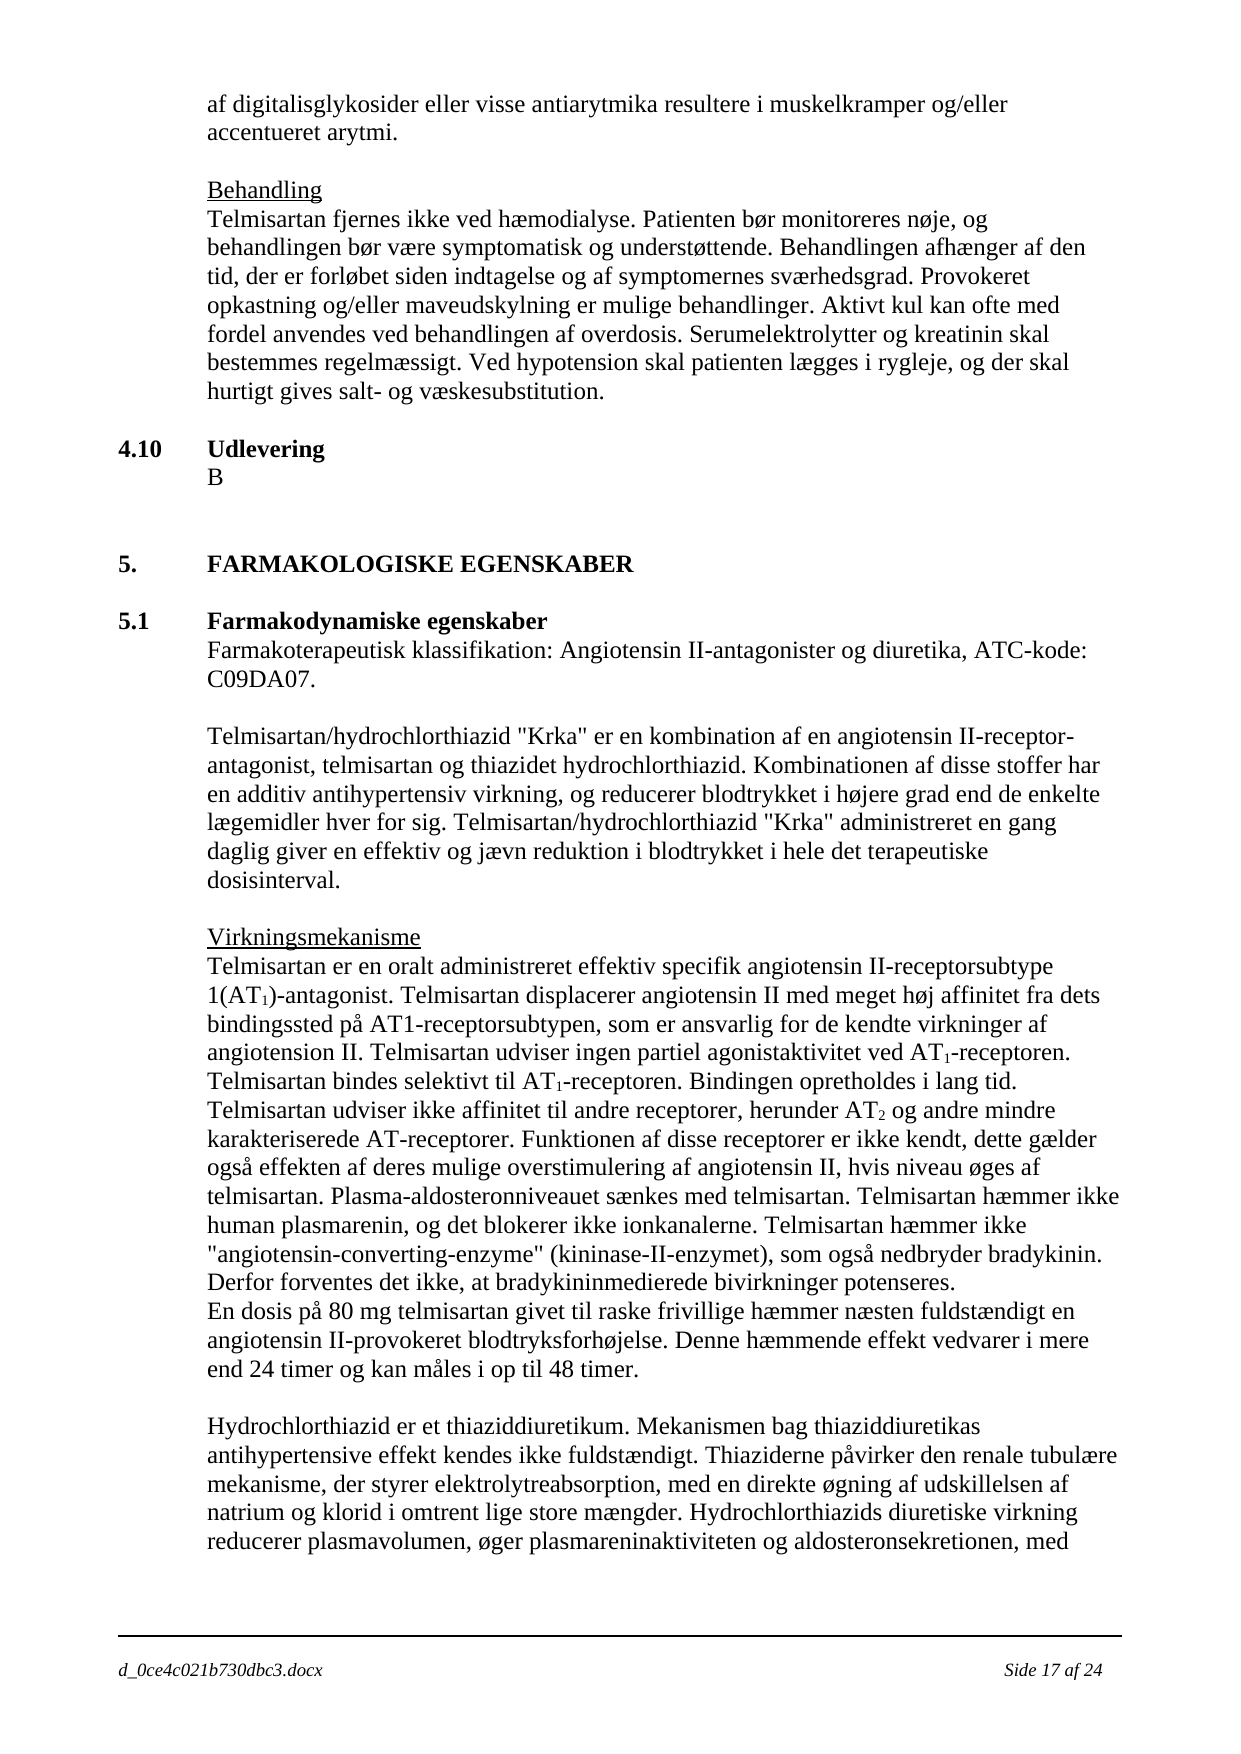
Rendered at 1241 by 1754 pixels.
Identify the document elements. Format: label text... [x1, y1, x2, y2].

text 4.10 Udlevering [118, 434, 1122, 462]
text 5.1 Farmakodynamiske egenskaber [118, 606, 1122, 635]
text 5. FARMAKOLOGISKE EGENSKABER [118, 549, 1122, 577]
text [207, 89, 1122, 146]
text Behandling [207, 175, 1122, 204]
text Telmisartan/hydrochlorthiazid "Krka" er en kombination af en angiotensin II-receptorantagonist, telmisartan og thiazidet hydrochlorthiazid. Kombinationen af disse stoffer har en additiv antihypertensiv virkning, og reducerer blodtrykket i højere grad end de enkelte lægemidler hver for sig. Telmisartan/hydrochlorthiazid "Krka" administreret en gang daglig giver en effektiv og jævn reduktion i blodtrykket i hele det terapeutiske dosisinterval. [207, 721, 1122, 894]
text En dosis på 80 mg telmisartan givet til raske frivillige hæmmer næsten fuldstændigt en angiotensin II-provokeret blodtryksforhøjelse. Denne hæmmende effekt vedvarer i mere end 24 timer og kan måles i op til 48 timer. [207, 1296, 1122, 1382]
text B [118, 462, 1122, 491]
text Telmisartan er en oralt administreret effektiv specifik angiotensin II-receptorsubtype 1(AT1)-antagonist. Telmisartan displacerer angiotensin II med meget høj affinitet fra dets bindingssted på AT1-receptorsubtypen, som er ansvarlig for de kendte virkninger af angiotension II. Telmisartan udviser ingen partiel agonistaktivitet ved AT1-receptoren. Telmisartan bindes selektivt til AT1-receptoren. Bindingen opretholdes i lang tid. Telmisartan udviser ikke affinitet til andre receptorer, herunder AT2 og andre mindre karakteriserede AT-receptorer. Funktionen af disse receptorer er ikke kendt, dette gælder også effekten af deres mulige overstimulering af angiotensin II, hvis niveau øges af telmisartan. Plasma-aldosteronniveauet sænkes med telmisartan. Telmisartan hæmmer ikke human plasmarenin, og det blokerer ikke ionkanalerne. Telmisartan hæmmer ikke "angiotensin-converting-enzyme" (kininase-II-enzymet), som også nedbryder bradykinin. Derfor forventes det ikke, at bradykininmedierede bivirkninger potenseres. [207, 951, 1122, 1296]
text Farmakoterapeutisk klassifikation: Angiotensin II-antagonister og diuretika, ATC-kode: C09DA07. [207, 635, 1122, 692]
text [207, 1411, 1122, 1555]
text Virkningsmekanisme [207, 922, 1122, 951]
text Telmisartan fjernes ikke ved hæmodialyse. Patienten bør monitoreres nøje, og behandlingen bør være symptomatisk og understøttende. Behandlingen afhænger af den tid, der er forløbet siden indtagelse og af symptomernes sværhedsgrad. Provokeret opkastning og/eller maveudskylning er mulige behandlinger. Aktivt kul kan ofte med fordel anvendes ved behandlingen af overdosis. Serumelektrolytter og kreatinin skal bestemmes regelmæssigt. Ved hypotension skal patienten lægges i rygleje, og der skal hurtigt gives salt- og væskesubstitution. [207, 204, 1122, 405]
